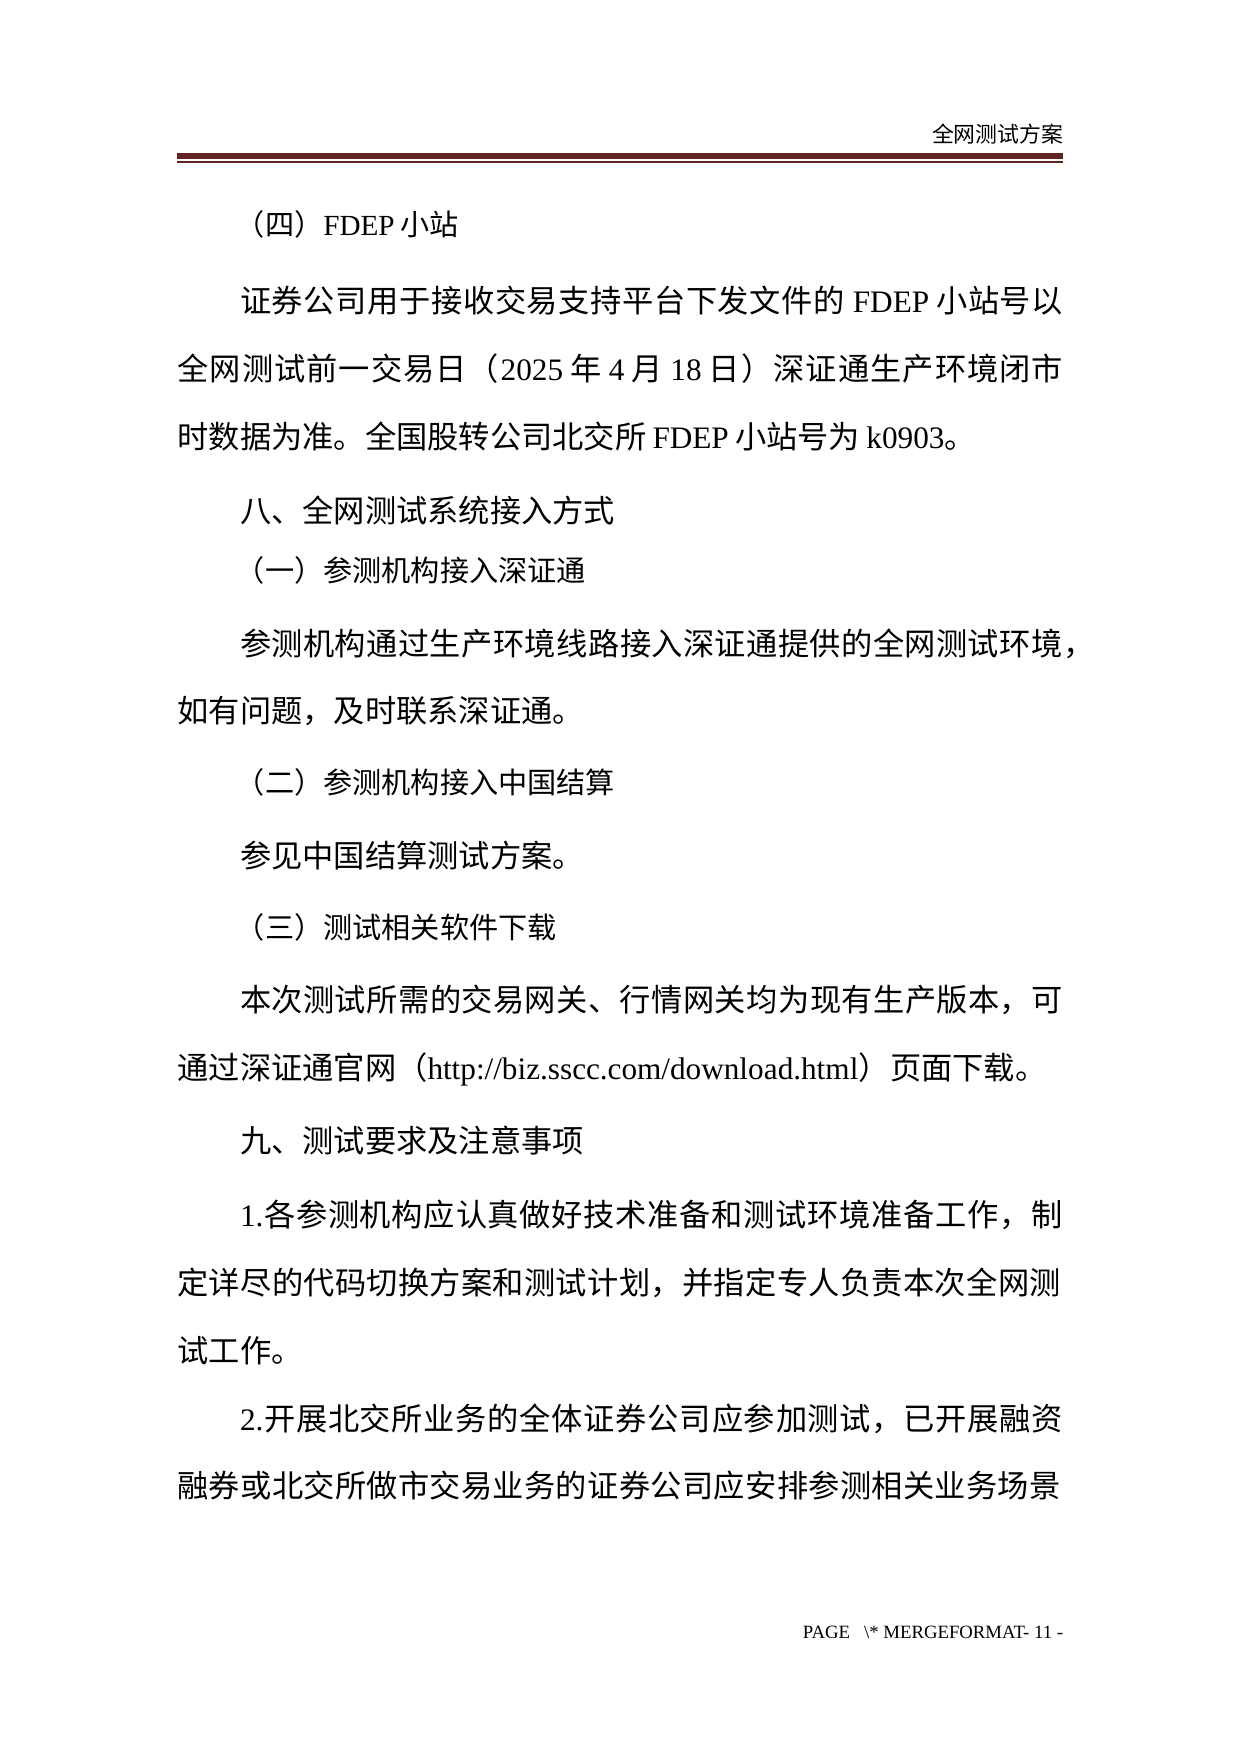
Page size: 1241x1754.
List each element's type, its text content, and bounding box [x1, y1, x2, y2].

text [177, 1382, 1063, 1518]
text （三）测试相关软件下载 [177, 904, 1063, 947]
text 本次测试所需的交易网关、行情网关均为现有生产版本，可通过深证通官网（http://biz.sscc.com/download.html）页面下载。 [177, 963, 1063, 1099]
text 参测机构通过生产环境线路接入深证通提供的全网测试环境，如有问题，及时联系深证通。 [177, 607, 1063, 743]
text 九、测试要求及注意事项 [177, 1116, 1063, 1162]
text 证券公司用于接收交易支持平台下发文件的FDEP小站号以全网测试前一交易日（2025年4月18日）深证通生产环境闭市时数据为准。全国股转公司北交所FDEP小站号为k0903。 [177, 265, 1063, 469]
text 参见中国结算测试方案。 [177, 819, 1063, 887]
text （四）FDEP小站 [177, 186, 1063, 248]
text （一）参测机构接入深证通 [177, 548, 1063, 590]
text （二）参测机构接入中国结算 [177, 760, 1063, 802]
text 1.各参测机构应认真做好技术准备和测试环境准备工作，制定详尽的代码切换方案和测试计划，并指定专人负责本次全网测试工作。 [177, 1178, 1063, 1382]
text 八、全网测试系统接入方式 [177, 486, 1063, 531]
